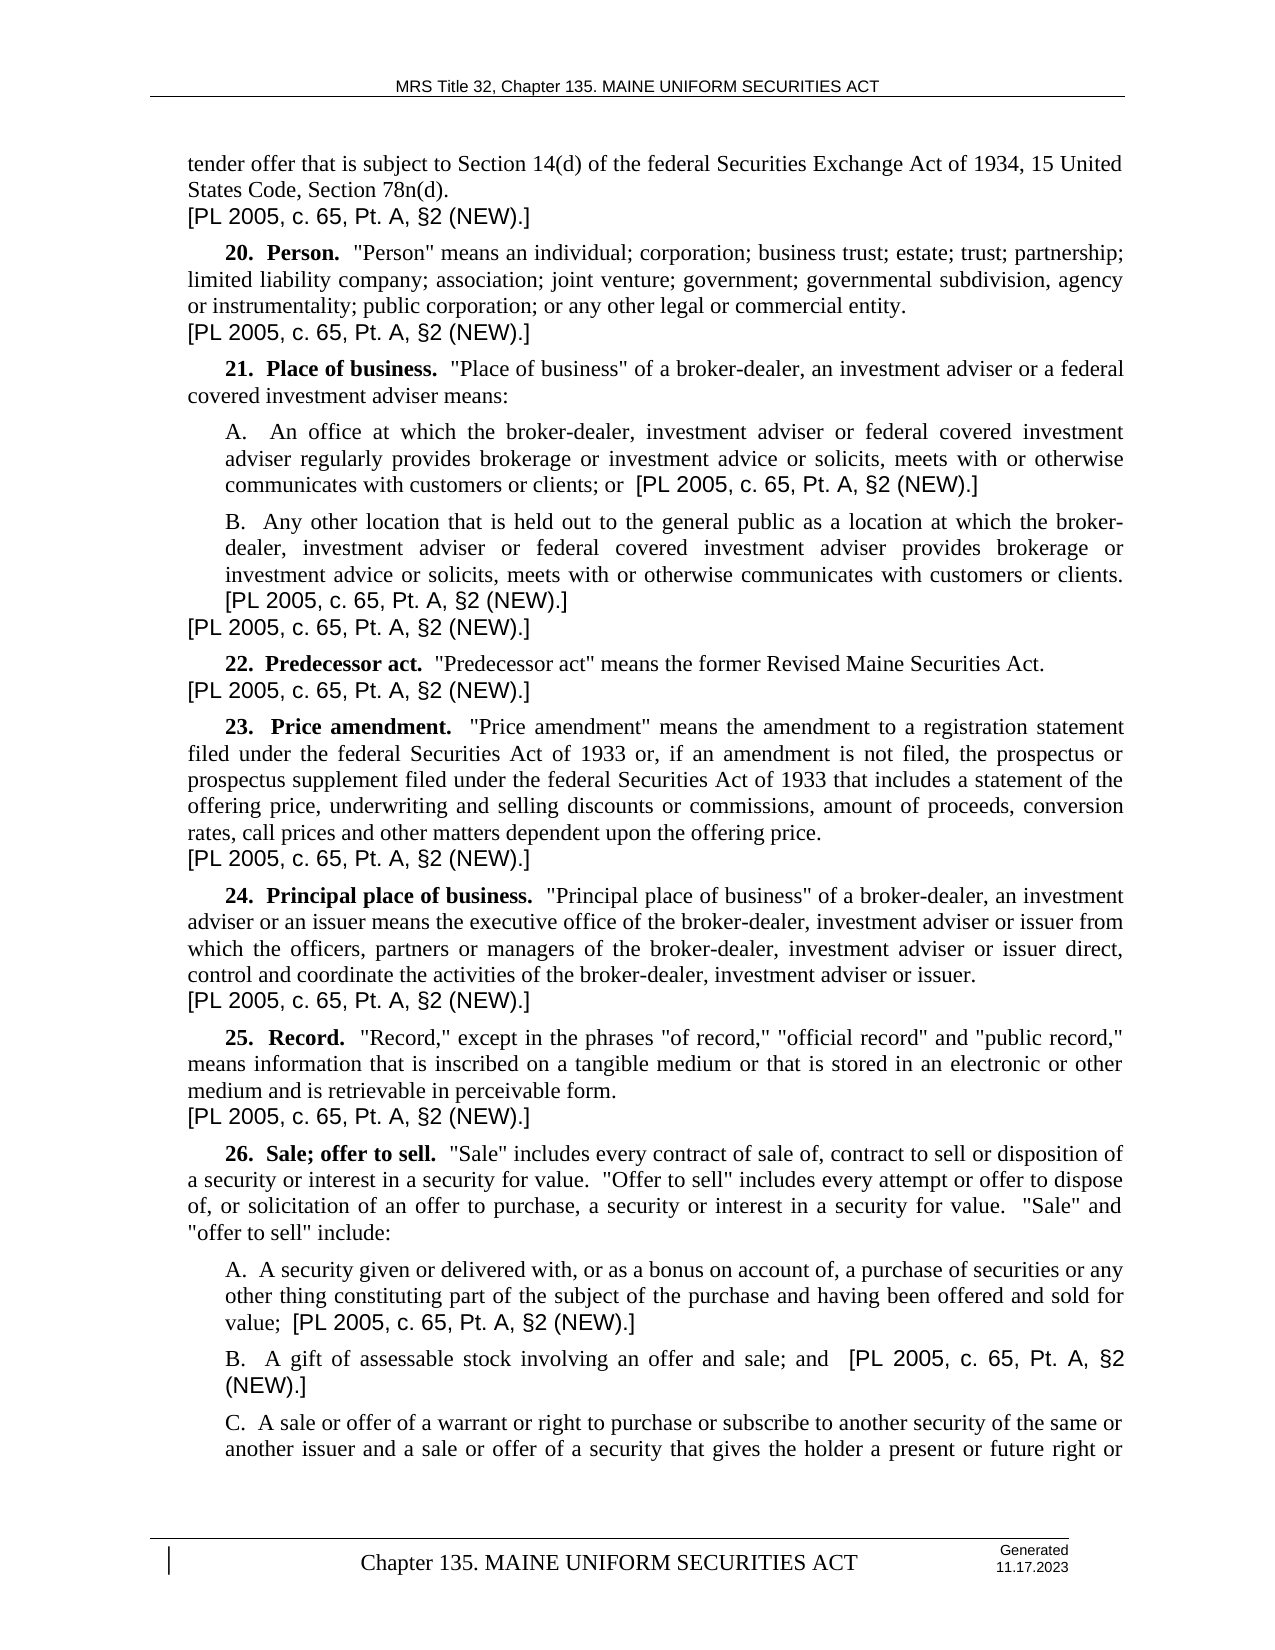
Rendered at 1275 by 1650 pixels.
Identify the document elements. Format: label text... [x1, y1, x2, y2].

text A. A security given or delivered with, or as a bonus on account of, a purchase of securities or any other thing constituting part of the subject of the purchase and having been offered and sold for value; [PL 2005, c. 65, Pt. A, §2 (NEW).] [225, 1256, 1125, 1335]
text [PL 2005, c. 65, Pt. A, §2 (NEW).] [187, 203, 1125, 229]
text 24. Principal place of business. "Principal place of business" of a broker-dealer, an investment adviser or an issuer means the executive office of the broker-dealer, investment adviser or issuer from which the officers, partners or managers of the broker-dealer, investment adviser or issuer direct, control and coordinate the activities of the broker-dealer, investment adviser or issuer. [187, 882, 1125, 987]
text 25. Record. "Record," except in the phrases "of record," "official record" and "public record," means information that is inscribed on a tangible medium or that is stored in an electronic or other medium and is retrievable in perceivable form. [187, 1024, 1125, 1103]
text [PL 2005, c. 65, Pt. A, §2 (NEW).] [187, 677, 1125, 703]
text [PL 2005, c. 65, Pt. A, §2 (NEW).] [187, 318, 1125, 345]
text A. An office at which the broker-dealer, investment adviser or federal covered investment adviser regularly provides brokerage or investment advice or solicits, meets with or otherwise communicates with customers or clients; or [PL 2005, c. 65, Pt. A, §2 (NEW).] [225, 418, 1125, 498]
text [187, 150, 1125, 203]
text 22. Predecessor act. "Predecessor act" means the former Revised Maine Securities Act. [187, 650, 1125, 677]
text 20. Person. "Person" means an individual; corporation; business trust; estate; trust; partnership; limited liability company; association; joint venture; government; governmental subdivision, agency or instrumentality; public corporation; or any other legal or commercial entity. [187, 239, 1125, 318]
text [PL 2005, c. 65, Pt. A, §2 (NEW).] [187, 613, 1125, 640]
text 23. Price amendment. "Price amendment" means the amendment to a registration statement filed under the federal Securities Act of 1933 or, if an amendment is not filed, the prospectus or prospectus supplement filed under the federal Securities Act of 1933 that includes a statement of the offering price, underwriting and selling discounts or commissions, amount of proceeds, conversion rates, call prices and other matters dependent upon the offering price. [187, 713, 1125, 845]
text [PL 2005, c. 65, Pt. A, §2 (NEW).] [187, 987, 1125, 1014]
text B. A gift of assessable stock involving an offer and sale; and [PL 2005, c. 65, Pt. A, §2 (NEW).] [225, 1345, 1125, 1398]
text [PL 2005, c. 65, Pt. A, §2 (NEW).] [187, 1103, 1125, 1129]
text B. Any other location that is held out to the general public as a location at which the broker-dealer, investment adviser or federal covered investment adviser provides brokerage or investment advice or solicits, meets with or otherwise communicates with customers or clients. [PL 2005, c. 65, Pt. A, §2 (NEW).] [225, 508, 1125, 613]
text [PL 2005, c. 65, Pt. A, §2 (NEW).] [187, 845, 1125, 871]
text 26. Sale; offer to sell. "Sale" includes every contract of sale of, contract to sell or disposition of a security or interest in a security for value. "Offer to sell" includes every attempt or offer to dispose of, or solicitation of an offer to purchase, a security or interest in a security for value. "Sale" and "offer to sell" include: [187, 1140, 1125, 1245]
text 21. Place of business. "Place of business" of a broker-dealer, an investment adviser or a federal covered investment adviser means: [187, 355, 1125, 408]
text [225, 1408, 1125, 1461]
